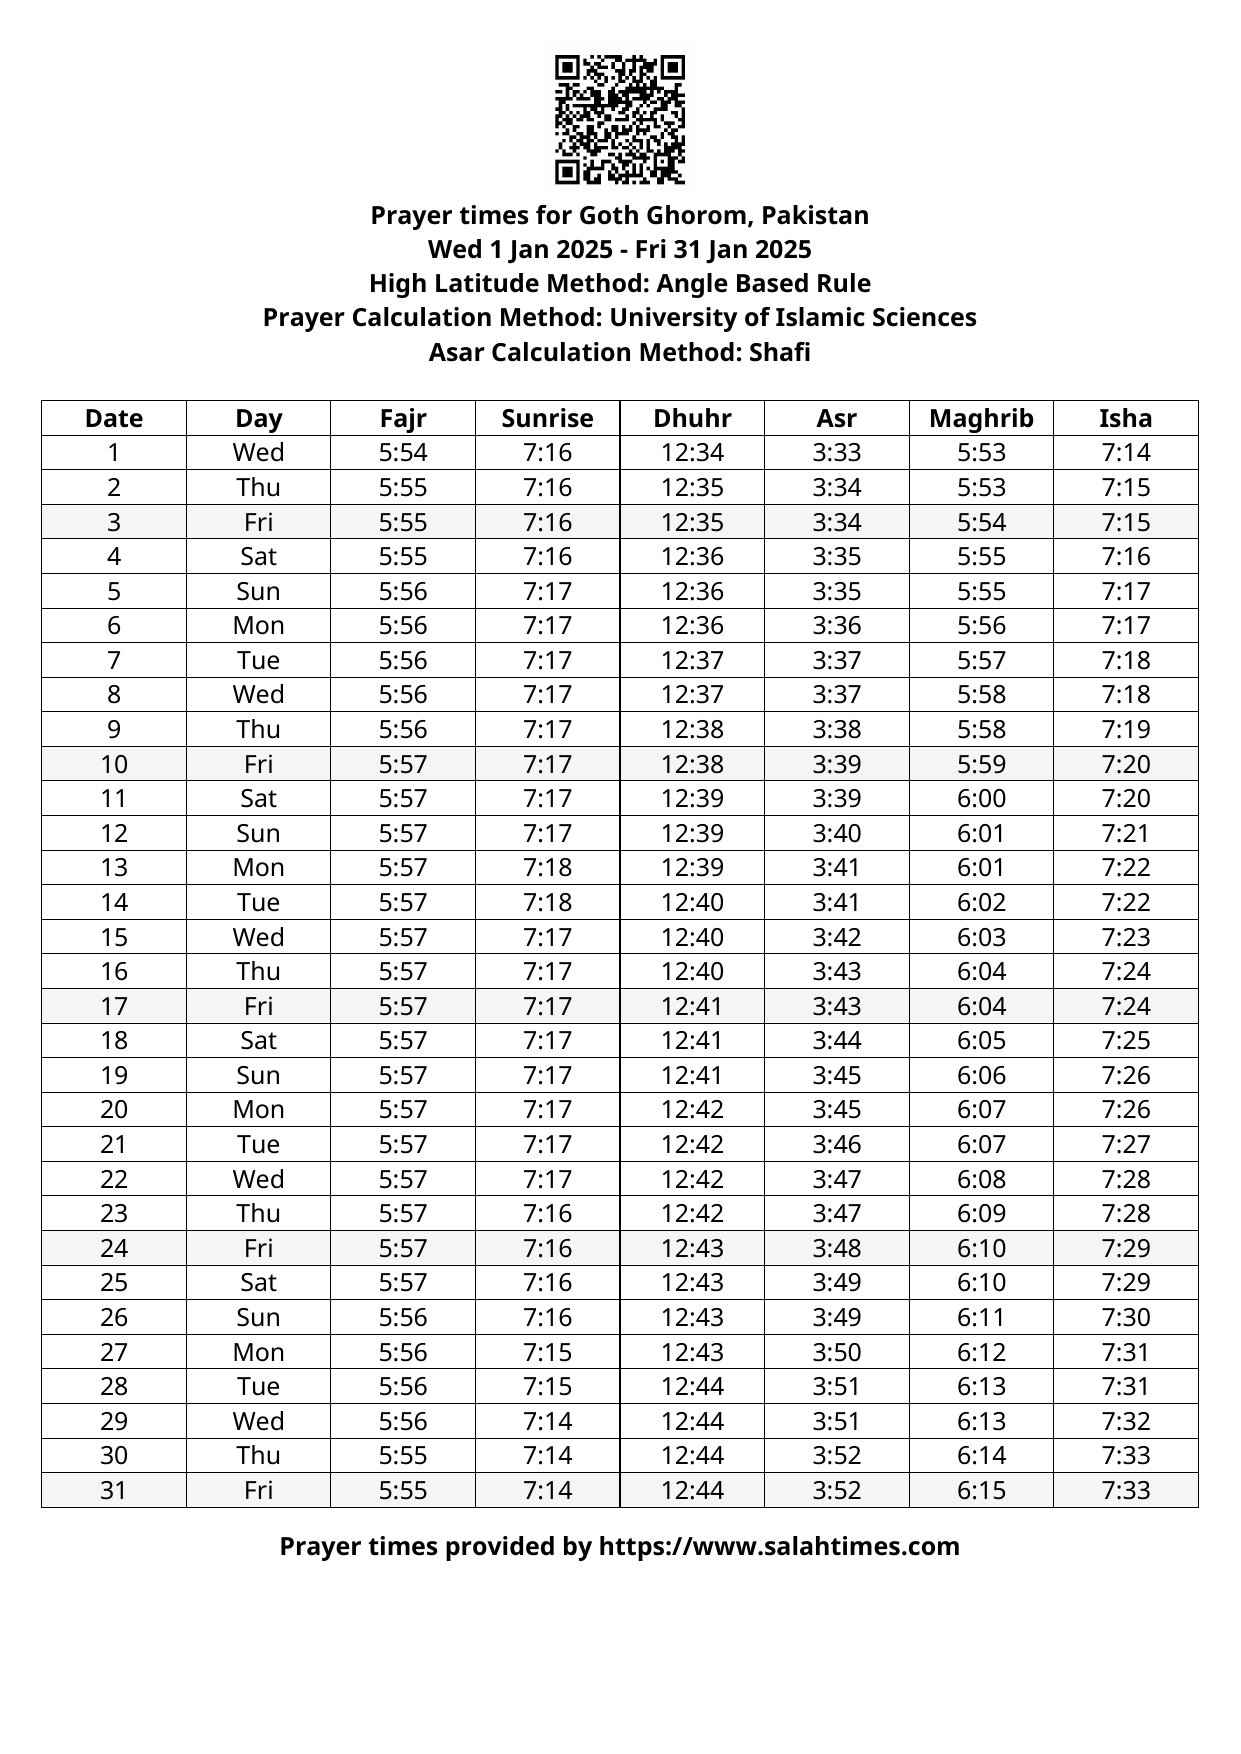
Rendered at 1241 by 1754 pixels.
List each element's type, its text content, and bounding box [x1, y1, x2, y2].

table_cell 7:21 [1054, 816, 1198, 849]
table_cell 5:53 [910, 436, 1053, 469]
table_cell 3:37 [765, 678, 909, 711]
text Prayer times for Goth Ghorom, Pakistan [42, 198, 1198, 232]
table_cell 7:14 [476, 1473, 619, 1507]
table_cell 20 [42, 1093, 186, 1126]
table_cell 12:44 [621, 1473, 764, 1507]
table_cell 18 [42, 1024, 186, 1057]
table_cell 7:18 [476, 851, 619, 884]
table_cell 7:17 [476, 1162, 619, 1195]
table_cell 14 [42, 885, 186, 919]
table_cell 3:52 [765, 1439, 909, 1472]
table_cell Sat [187, 539, 330, 573]
table_cell 2 [42, 470, 186, 504]
table_cell 12:42 [621, 1127, 764, 1161]
table_cell 5:55 [331, 470, 475, 504]
table_cell 5:57 [331, 954, 475, 988]
table_cell 7:16 [476, 1300, 619, 1334]
table_cell 5:57 [331, 851, 475, 884]
table_cell 5:55 [331, 1439, 475, 1472]
picture [542, 41, 699, 198]
table_cell 30 [42, 1439, 186, 1472]
table_cell 6:15 [910, 1473, 1053, 1507]
table_cell 7:14 [476, 1404, 619, 1437]
table_cell Mon [187, 609, 330, 642]
table_cell 3:45 [765, 1093, 909, 1126]
table_cell 6:03 [910, 920, 1053, 953]
table_cell 6:10 [910, 1266, 1053, 1299]
table_cell 5:57 [331, 885, 475, 919]
table_cell 5:57 [331, 1127, 475, 1161]
table_cell 19 [42, 1058, 186, 1092]
table_cell 12:38 [621, 712, 764, 746]
table_cell 7:17 [476, 712, 619, 746]
table_cell 12:36 [621, 539, 764, 573]
table_cell Wed [187, 920, 330, 953]
table_cell Mon [187, 1093, 330, 1126]
table_cell Sat [187, 1024, 330, 1057]
table_cell Thu [187, 954, 330, 988]
table_cell 6:00 [910, 781, 1053, 815]
table_cell 7:20 [1054, 781, 1198, 815]
table_cell 12:40 [621, 954, 764, 988]
table_cell 12:43 [621, 1335, 764, 1368]
table_header Isha [1054, 401, 1198, 434]
table_cell 5:58 [910, 678, 1053, 711]
table_cell 5:57 [331, 747, 475, 780]
table_cell 7:16 [1054, 539, 1198, 573]
table_cell 3:51 [765, 1369, 909, 1403]
table_cell 7:28 [1054, 1196, 1198, 1230]
table_cell 6:11 [910, 1300, 1053, 1334]
table_cell 3:38 [765, 712, 909, 746]
table_cell 7:29 [1054, 1266, 1198, 1299]
table_cell Fri [187, 505, 330, 538]
table_cell 7:22 [1054, 851, 1198, 884]
table_cell 4 [42, 539, 186, 573]
table_cell 3:41 [765, 885, 909, 919]
table_cell 5:57 [910, 643, 1053, 677]
table_cell Thu [187, 1196, 330, 1230]
table_cell 6:05 [910, 1024, 1053, 1057]
table_cell Wed [187, 1162, 330, 1195]
table_cell 7:16 [476, 1231, 619, 1264]
table_cell 12:43 [621, 1300, 764, 1334]
table_cell 3:39 [765, 781, 909, 815]
table_cell 7:29 [1054, 1231, 1198, 1264]
table_cell 7:18 [1054, 678, 1198, 711]
table_cell 6:14 [910, 1439, 1053, 1472]
table_cell 5:56 [331, 678, 475, 711]
table_cell 3:40 [765, 816, 909, 849]
table_cell 5 [42, 574, 186, 607]
table_cell 3:36 [765, 609, 909, 642]
table_cell Fri [187, 1231, 330, 1264]
table_cell 3:44 [765, 1024, 909, 1057]
table_cell 7:17 [476, 954, 619, 988]
table_header Asr [765, 401, 909, 434]
table_cell 22 [42, 1162, 186, 1195]
table_cell 28 [42, 1369, 186, 1403]
table_cell 3:46 [765, 1127, 909, 1161]
table_cell 6:13 [910, 1369, 1053, 1403]
table_cell 7:17 [476, 1093, 619, 1126]
table_cell 7:19 [1054, 712, 1198, 746]
text Asar Calculation Method: Shafi [42, 334, 1198, 368]
table_cell 7:23 [1054, 920, 1198, 953]
table_cell 5:57 [331, 920, 475, 953]
table_cell 6:02 [910, 885, 1053, 919]
table_cell 12:41 [621, 1024, 764, 1057]
table_cell 7:15 [476, 1369, 619, 1403]
table_cell 7:16 [476, 1196, 619, 1230]
table_cell 7:17 [476, 989, 619, 1022]
table_cell 7:17 [476, 643, 619, 677]
table_cell 3:50 [765, 1335, 909, 1368]
table_cell 3:37 [765, 643, 909, 677]
table_cell 5:57 [331, 781, 475, 815]
table_cell 5:56 [910, 609, 1053, 642]
table_cell Mon [187, 851, 330, 884]
table_cell Wed [187, 1404, 330, 1437]
text Prayer times provided by https://www.salahtimes.com [42, 1528, 1198, 1563]
table_cell 7:15 [1054, 470, 1198, 504]
table_cell 7:16 [476, 505, 619, 538]
table_cell 5:57 [331, 989, 475, 1022]
table_cell 12:40 [621, 885, 764, 919]
table_cell Tue [187, 643, 330, 677]
table_cell 7:17 [476, 816, 619, 849]
table_cell 7:17 [1054, 574, 1198, 607]
table_cell 5:56 [331, 1300, 475, 1334]
table_cell 3:41 [765, 851, 909, 884]
table_cell 6:13 [910, 1404, 1053, 1437]
table_cell 15 [42, 920, 186, 953]
table_cell 3:48 [765, 1231, 909, 1264]
table_cell 12:36 [621, 609, 764, 642]
table_cell 5:57 [331, 1196, 475, 1230]
table_cell Tue [187, 1127, 330, 1161]
table_cell Wed [187, 436, 330, 469]
table_cell Sun [187, 1058, 330, 1092]
table_cell 7:16 [476, 539, 619, 573]
table_cell Thu [187, 470, 330, 504]
table_cell 17 [42, 989, 186, 1022]
table_cell 7:31 [1054, 1369, 1198, 1403]
table_cell 7:18 [476, 885, 619, 919]
table_cell Sun [187, 574, 330, 607]
table_cell 3:34 [765, 505, 909, 538]
table_cell 3:35 [765, 574, 909, 607]
table_cell 7:17 [476, 678, 619, 711]
table_header Dhuhr [621, 401, 764, 434]
table_header Date [42, 401, 186, 434]
table_cell 6 [42, 609, 186, 642]
table_cell 6:07 [910, 1093, 1053, 1126]
table_cell 7:16 [476, 436, 619, 469]
table_cell 3:34 [765, 470, 909, 504]
table_cell 5:55 [910, 539, 1053, 573]
table_cell 3:49 [765, 1300, 909, 1334]
table_cell 5:55 [331, 539, 475, 573]
table_cell 12:43 [621, 1266, 764, 1299]
table_cell 6:01 [910, 816, 1053, 849]
table_cell 10 [42, 747, 186, 780]
table_cell 12:35 [621, 505, 764, 538]
table_cell 7:26 [1054, 1093, 1198, 1126]
table_cell 3:49 [765, 1266, 909, 1299]
table_cell 5:57 [331, 1024, 475, 1057]
table_cell Tue [187, 1369, 330, 1403]
table_cell 5:57 [331, 1266, 475, 1299]
table_cell 12:34 [621, 436, 764, 469]
table_cell 12:43 [621, 1231, 764, 1264]
table_cell 5:59 [910, 747, 1053, 780]
table_cell 12:42 [621, 1093, 764, 1126]
table_cell Wed [187, 678, 330, 711]
table_cell 7:31 [1054, 1335, 1198, 1368]
table_cell 13 [42, 851, 186, 884]
table_cell 5:56 [331, 609, 475, 642]
table_cell 3:52 [765, 1473, 909, 1507]
table_cell 7:24 [1054, 989, 1198, 1022]
table_header Fajr [331, 401, 475, 434]
table_cell 5:54 [331, 436, 475, 469]
table_cell 5:54 [910, 505, 1053, 538]
table_cell 23 [42, 1196, 186, 1230]
table_cell 11 [42, 781, 186, 815]
table_cell 12:44 [621, 1404, 764, 1437]
table_cell 3:33 [765, 436, 909, 469]
table_cell 5:55 [331, 1473, 475, 1507]
table_cell Tue [187, 885, 330, 919]
table_cell 7:17 [1054, 609, 1198, 642]
table_cell 3:45 [765, 1058, 909, 1092]
table_cell 5:56 [331, 1404, 475, 1437]
table_cell 12:41 [621, 989, 764, 1022]
table_cell 12:39 [621, 851, 764, 884]
table_cell 5:56 [331, 643, 475, 677]
table_cell 24 [42, 1231, 186, 1264]
table_cell 7:15 [1054, 505, 1198, 538]
table_cell 29 [42, 1404, 186, 1437]
table_cell 5:55 [331, 505, 475, 538]
table_cell 3 [42, 505, 186, 538]
table_cell 12:38 [621, 747, 764, 780]
table_cell 3:47 [765, 1196, 909, 1230]
table_cell 7:17 [476, 1127, 619, 1161]
table_cell Thu [187, 1439, 330, 1472]
table_cell 7:33 [1054, 1473, 1198, 1507]
table_cell 5:57 [331, 1162, 475, 1195]
table_cell Thu [187, 712, 330, 746]
table_cell 26 [42, 1300, 186, 1334]
table_cell 8 [42, 678, 186, 711]
table_cell 3:35 [765, 539, 909, 573]
table_cell 3:43 [765, 954, 909, 988]
table_cell 5:57 [331, 1058, 475, 1092]
table_cell 16 [42, 954, 186, 988]
table_header Maghrib [910, 401, 1053, 434]
table_cell 7:17 [476, 747, 619, 780]
table_cell 7 [42, 643, 186, 677]
table_cell 6:10 [910, 1231, 1053, 1264]
table_cell 3:42 [765, 920, 909, 953]
table_cell 7:17 [476, 1024, 619, 1057]
table_cell 1 [42, 436, 186, 469]
table_cell 12:39 [621, 816, 764, 849]
table_cell 5:56 [331, 574, 475, 607]
table_cell 7:30 [1054, 1300, 1198, 1334]
table_cell 5:53 [910, 470, 1053, 504]
table_cell 5:56 [331, 712, 475, 746]
table_cell 12:35 [621, 470, 764, 504]
table_cell Fri [187, 989, 330, 1022]
table_cell 25 [42, 1266, 186, 1299]
table_cell 3:43 [765, 989, 909, 1022]
table_cell 7:14 [476, 1439, 619, 1472]
table_cell 27 [42, 1335, 186, 1368]
table_cell 7:20 [1054, 747, 1198, 780]
table_cell 6:12 [910, 1335, 1053, 1368]
table_header Day [187, 401, 330, 434]
table_cell 7:16 [476, 470, 619, 504]
table_cell 5:57 [331, 1231, 475, 1264]
table_cell 6:07 [910, 1127, 1053, 1161]
table_cell 12:44 [621, 1369, 764, 1403]
table_cell 7:24 [1054, 954, 1198, 988]
table_cell 12:42 [621, 1162, 764, 1195]
table_cell 6:09 [910, 1196, 1053, 1230]
table_cell 7:15 [476, 1335, 619, 1368]
table_cell Fri [187, 1473, 330, 1507]
table_cell 7:17 [476, 781, 619, 815]
table_cell 12:37 [621, 678, 764, 711]
table_cell 6:04 [910, 989, 1053, 1022]
table_cell 5:57 [331, 1093, 475, 1126]
table_cell 5:56 [331, 1369, 475, 1403]
text Wed 1 Jan 2025 - Fri 31 Jan 2025 [42, 232, 1198, 266]
table_cell 12:42 [621, 1196, 764, 1230]
table_cell 12:37 [621, 643, 764, 677]
text Prayer Calculation Method: University of Islamic Sciences [42, 300, 1198, 334]
table_cell 12:36 [621, 574, 764, 607]
table_cell 6:04 [910, 954, 1053, 988]
table_cell Mon [187, 1335, 330, 1368]
table_cell 12:40 [621, 920, 764, 953]
table_cell 7:22 [1054, 885, 1198, 919]
table_cell 3:47 [765, 1162, 909, 1195]
table_cell Sat [187, 781, 330, 815]
table_cell Sat [187, 1266, 330, 1299]
table_cell 12:44 [621, 1439, 764, 1472]
table_cell 7:14 [1054, 436, 1198, 469]
table_cell 7:33 [1054, 1439, 1198, 1472]
table_cell 6:06 [910, 1058, 1053, 1092]
table_cell 6:08 [910, 1162, 1053, 1195]
table_cell 7:18 [1054, 643, 1198, 677]
table_cell 12:39 [621, 781, 764, 815]
table_cell 3:39 [765, 747, 909, 780]
table_cell 7:27 [1054, 1127, 1198, 1161]
table_cell Sun [187, 1300, 330, 1334]
table_cell 7:25 [1054, 1024, 1198, 1057]
table_cell 5:56 [331, 1335, 475, 1368]
table_cell 12:41 [621, 1058, 764, 1092]
table_cell 7:17 [476, 1058, 619, 1092]
table_cell 7:17 [476, 609, 619, 642]
table_cell 6:01 [910, 851, 1053, 884]
table_cell Sun [187, 816, 330, 849]
table_cell 7:17 [476, 920, 619, 953]
table_cell 12 [42, 816, 186, 849]
table_cell 9 [42, 712, 186, 746]
table_cell 31 [42, 1473, 186, 1507]
table_cell 21 [42, 1127, 186, 1161]
table_cell 7:28 [1054, 1162, 1198, 1195]
table_cell 3:51 [765, 1404, 909, 1437]
table_cell 7:26 [1054, 1058, 1198, 1092]
table_header Sunrise [476, 401, 619, 434]
table_cell 7:17 [476, 574, 619, 607]
table_cell 7:32 [1054, 1404, 1198, 1437]
text High Latitude Method: Angle Based Rule [42, 266, 1198, 300]
table_cell 5:55 [910, 574, 1053, 607]
table_cell 5:57 [331, 816, 475, 849]
table_cell 5:58 [910, 712, 1053, 746]
table_cell Fri [187, 747, 330, 780]
table_cell 7:16 [476, 1266, 619, 1299]
